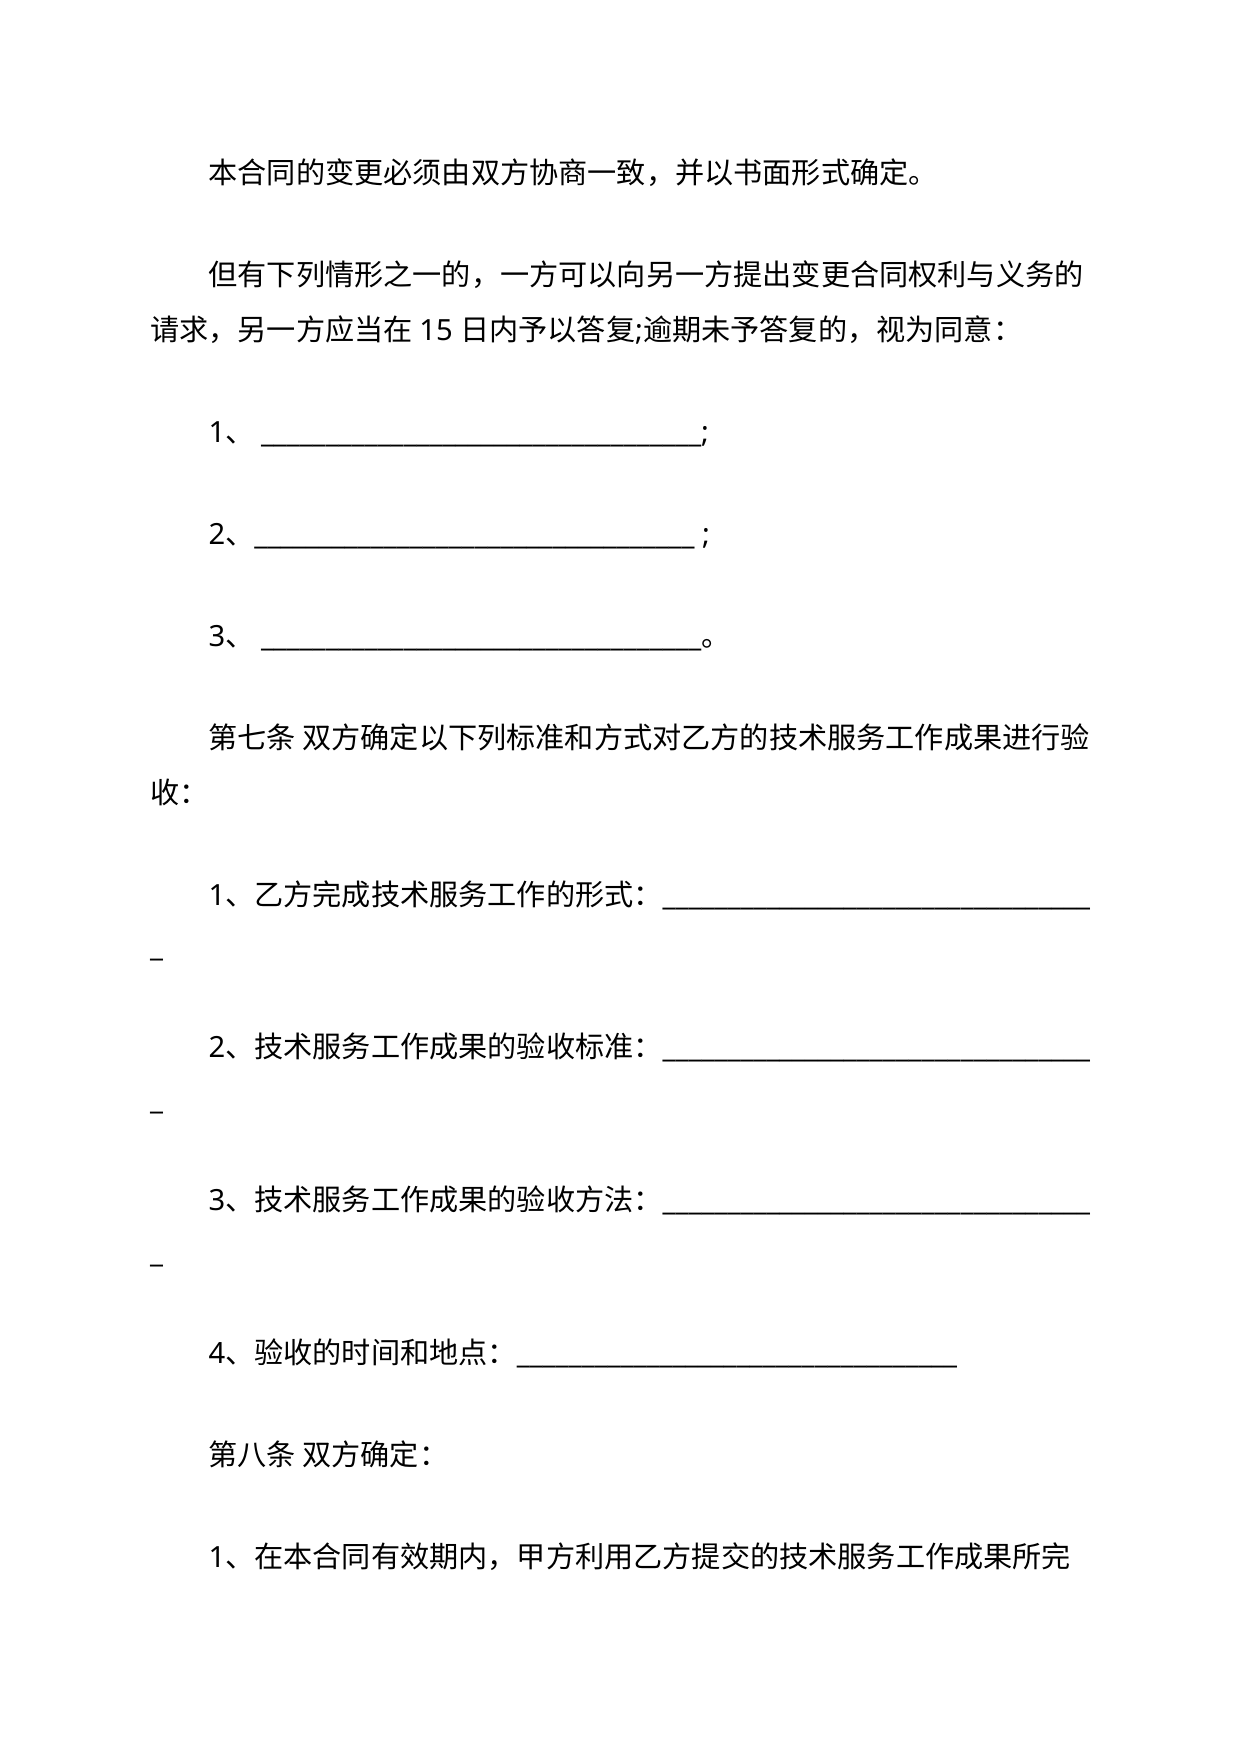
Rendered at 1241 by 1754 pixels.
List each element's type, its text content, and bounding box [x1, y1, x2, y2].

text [150, 1533, 1090, 1576]
text 但有下列情形之一的，一方可以向另一方提出变更合同权利与义务的请求，另一方应当在 15 日内予以答复;逾期未予答复的，视为同意： [150, 252, 1090, 349]
text 1、 __________________________________; [150, 409, 1090, 451]
text 本合同的变更必须由双方协商一致，并以书面形式确定。 [150, 150, 1090, 192]
text 第八条 双方确定： [150, 1431, 1090, 1474]
text 2、__________________________________ ; [150, 511, 1090, 553]
text 第七条 双方确定以下列标准和方式对乙方的技术服务工作成果进行验收： [150, 714, 1090, 812]
text 2、技术服务工作成果的验收标准：__________________________________ [150, 1024, 1090, 1118]
text 1、乙方完成技术服务工作的形式：__________________________________ [150, 871, 1090, 965]
text 3、技术服务工作成果的验收方法：__________________________________ [150, 1177, 1090, 1271]
text 4、验收的时间和地点：__________________________________ [150, 1329, 1090, 1372]
text 3、 __________________________________。 [150, 613, 1090, 655]
